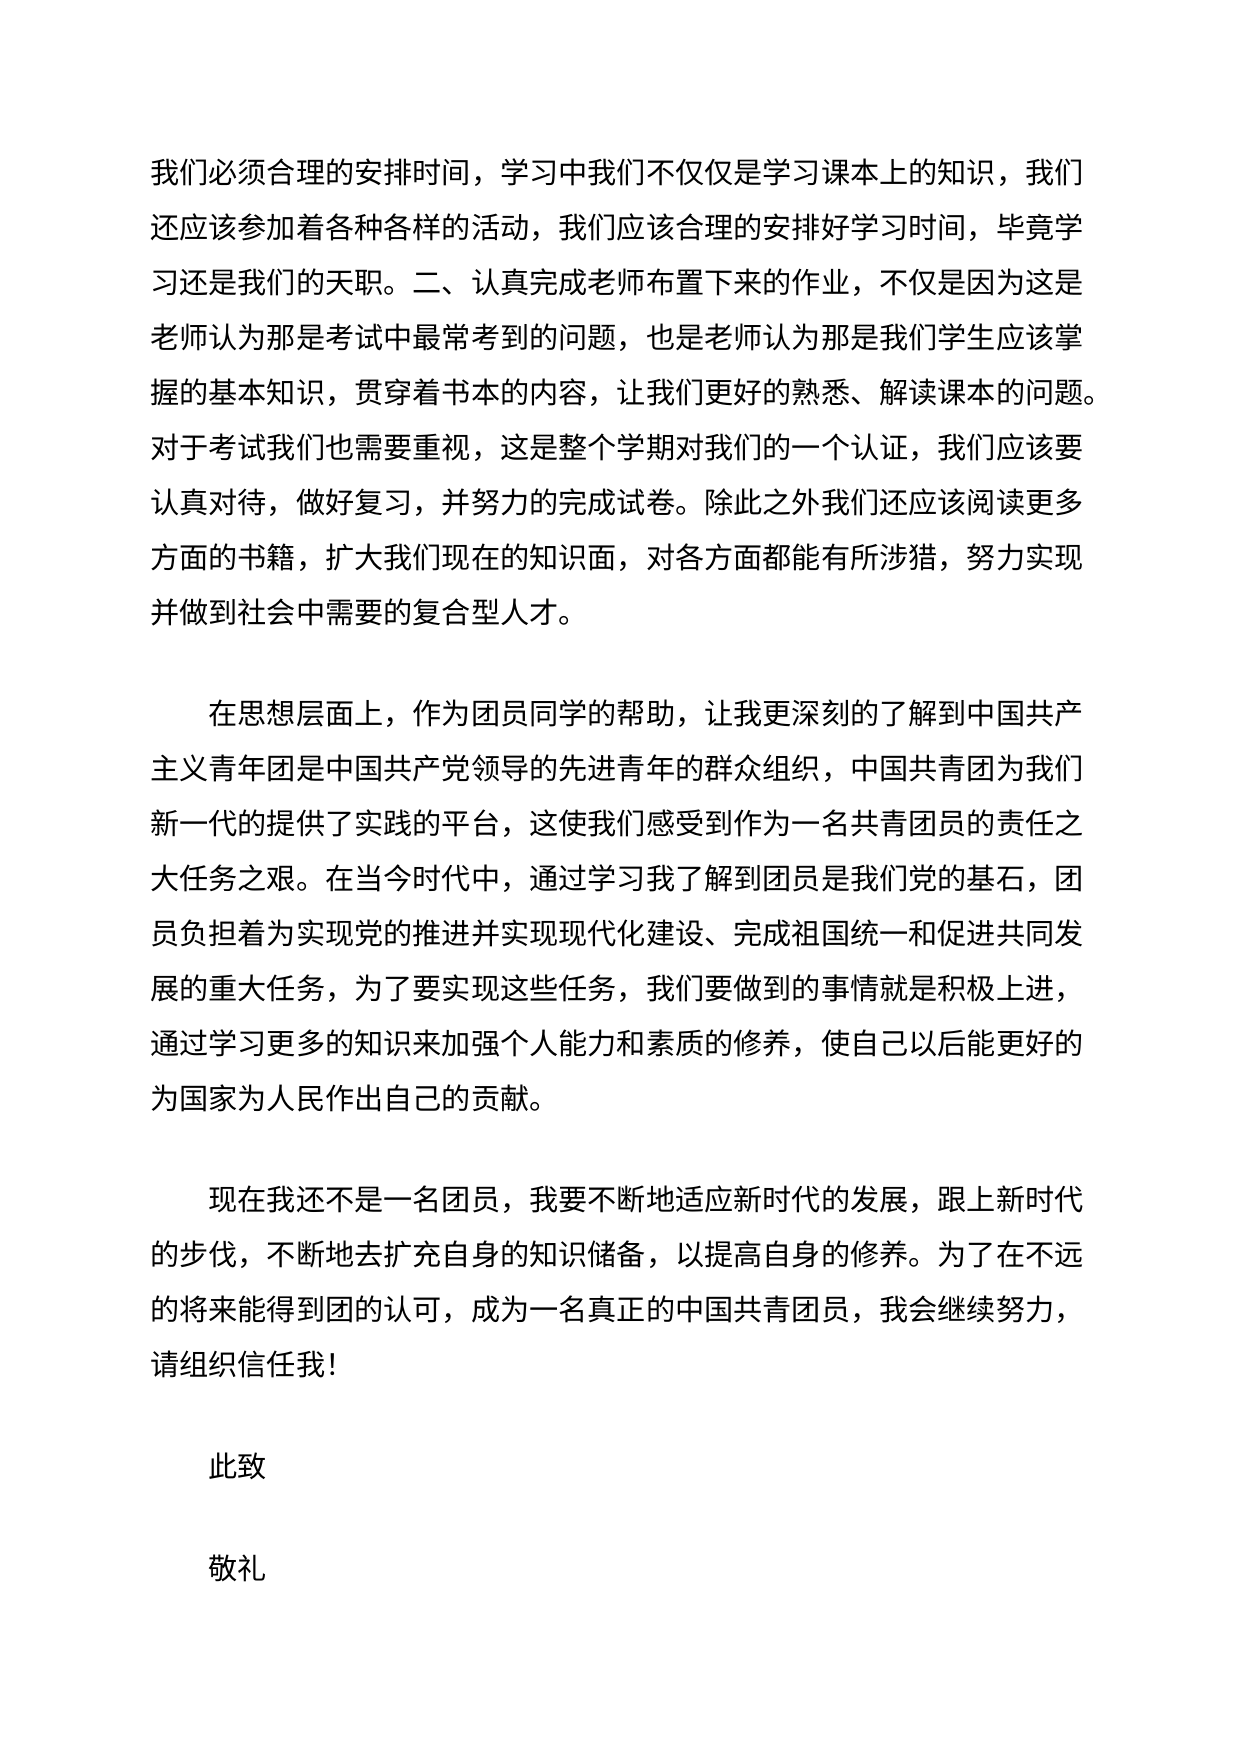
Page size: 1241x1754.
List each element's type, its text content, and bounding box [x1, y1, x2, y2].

text 此致 [150, 1443, 1090, 1486]
text 现在我还不是一名团员，我要不断地适应新时代的发展，跟上新时代的步伐，不断地去扩充自身的知识储备，以提高自身的修养。为了在不远的将来能得到团的认可，成为一名真正的中国共青团员，我会继续努力，请组织信任我！ [150, 1177, 1090, 1384]
text 在思想层面上，作为团员同学的帮助，让我更深刻的了解到中国共产主义青年团是中国共产党领导的先进青年的群众组织，中国共青团为我们新一代的提供了实践的平台，这使我们感受到作为一名共青团员的责任之大任务之艰。在当今时代中，通过学习我了解到团员是我们党的基石，团员负担着为实现党的推进并实现现代化建设、完成祖国统一和促进共同发展的重大任务，为了要实现这些任务，我们要做到的事情就是积极上进，通过学习更多的知识来加强个人能力和素质的修养，使自己以后能更好的为国家为人民作出自己的贡献。 [150, 691, 1090, 1117]
text 敬礼 [150, 1545, 1090, 1587]
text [150, 150, 1090, 631]
